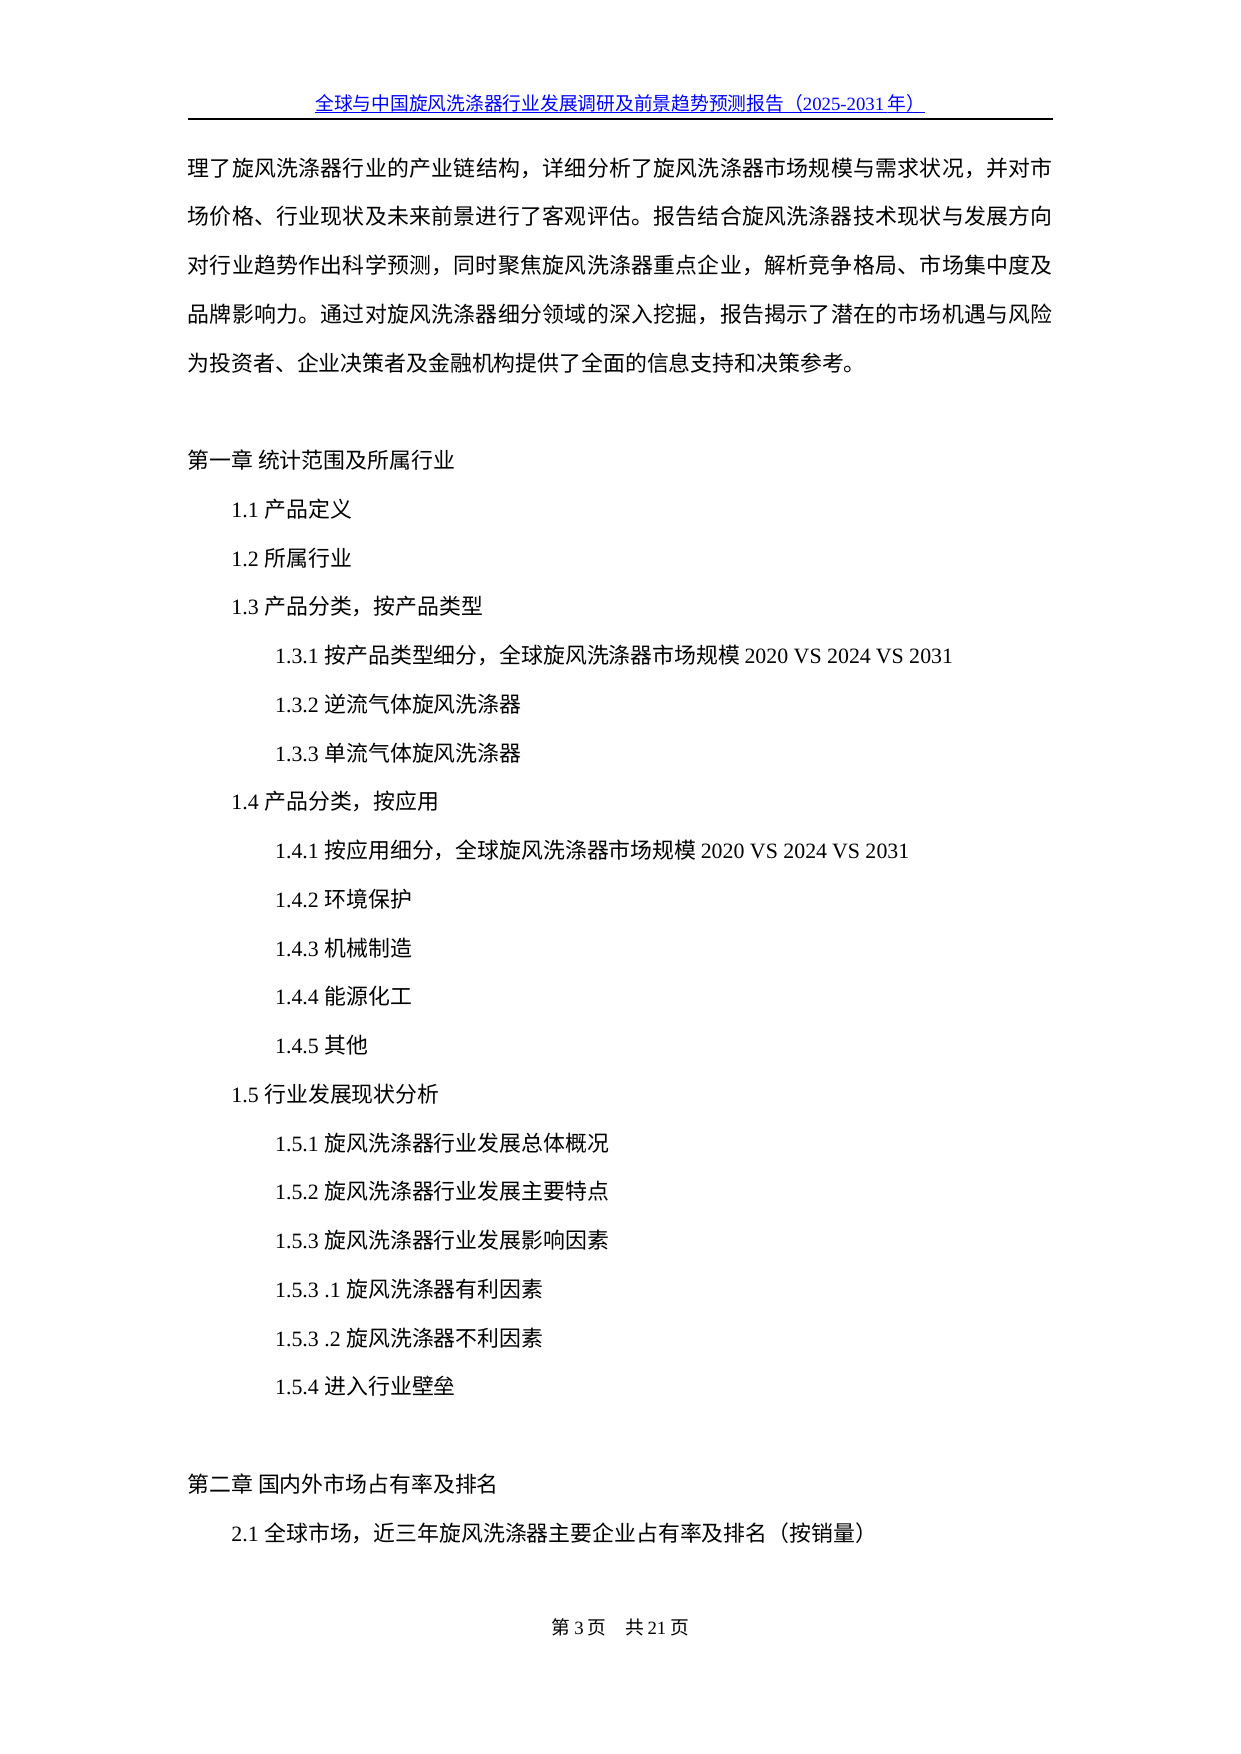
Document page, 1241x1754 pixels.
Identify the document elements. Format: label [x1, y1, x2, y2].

text [187, 150, 1053, 1548]
